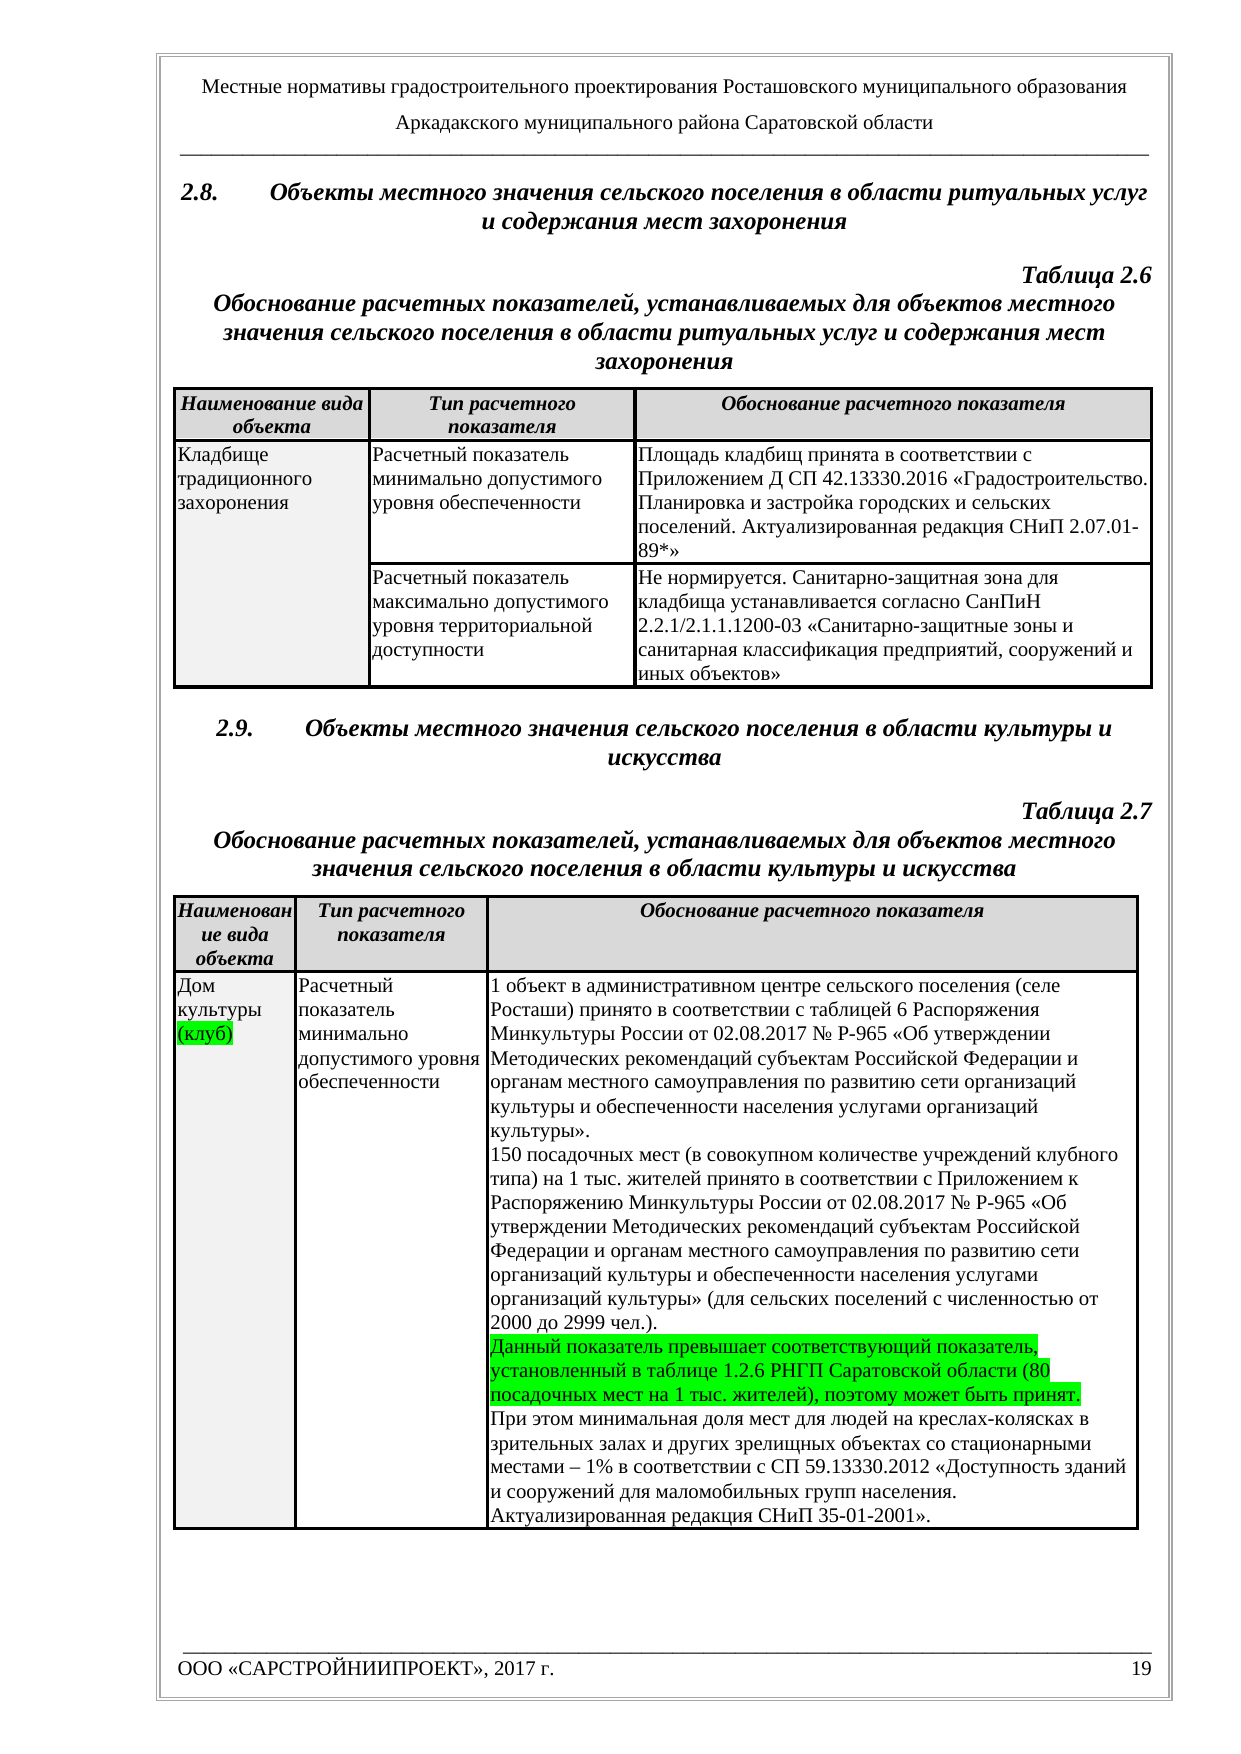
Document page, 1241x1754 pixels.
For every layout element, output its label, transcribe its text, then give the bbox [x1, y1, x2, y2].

text Обоснование расчетных показателей, устанавливаемых для объектов местного значения сельского поселения в области ритуальных услуг и содержания мест захоронения [177, 288, 1152, 375]
table_cell Расчетный показатель максимально допустимого уровня территориальной доступности [371, 565, 633, 685]
table_cell Кладбище традиционного захоронения [176, 442, 368, 685]
table_header Наименование вида объекта [176, 898, 294, 970]
table_cell 1 объект в административном центре сельского поселения (селе Росташи) принято в соответствии с таблицей 6 Распоряжения Минкультуры России от 02.08.2017 № Р-965 «Об утверждении Методических рекомендаций субъектам Российской Федерации и органам местного самоуправления по развитию сети организаций культуры и обеспеченности населения услугами организаций культуры». 150 посадочных мест (в совокупном количестве учреждений клубного типа) на 1 тыс. жителей принято в соответствии с Приложением к Распоряжению Минкультуры России от 02.08.2017 № Р-965 «Об утверждении Методических рекомендаций субъектам Российской Федерации и органам местного самоуправления по развитию сети организаций культуры и обеспеченности населения услугами организаций культуры» (для сельских поселений с численностью от 2000 до 2999 чел.). Данный показатель превышает соответствующий показатель, установленный в таблице 1.2.6 РНГП Саратовской области (80 посадочных мест на 1 тыс. жителей), поэтому может быть принят. При этом минимальная доля мест для людей на креслах-колясках в зрительных залах и других зрелищных объектах со стационарными местами – 1% в соответствии с СП 59.13330.2012 «Доступность зданий и сооружений для маломобильных групп населения. Актуализированная редакция СНиП 35-01-2001». [489, 973, 1136, 1527]
text Таблица 2.7 [177, 796, 1152, 825]
table_header Обоснование расчетного показателя [489, 898, 1136, 970]
table_cell Не нормируется. Санитарно-защитная зона для кладбища устанавливается согласно СанПиН 2.2.1/2.1.1.1200-03 «Санитарно-защитные зоны и санитарная классификация предприятий, сооружений и иных объектов» [637, 565, 1150, 685]
table_header Обоснование расчетного показателя [637, 390, 1150, 438]
table_header Тип расчетного показателя [297, 898, 486, 970]
table_cell Дом культуры (клуб) [176, 973, 294, 1527]
text Таблица 2.6 [177, 260, 1152, 288]
text Обоснование расчетных показателей, устанавливаемых для объектов местного значения сельского поселения в области культуры и искусства [177, 825, 1152, 882]
table_header Наименование вида объекта [176, 390, 368, 438]
table_cell Расчетный показатель минимально допустимого уровня обеспеченности [371, 442, 633, 562]
table_cell Площадь кладбищ принята в соответствии с Приложением Д СП 42.13330.2016 «Градостроительство. Планировка и застройка городских и сельских поселений. Актуализированная редакция СНиП 2.07.01-89*» [637, 442, 1150, 562]
subtitle Объекты местного значения сельского поселения в области ритуальных услуг и содержания мест захоронения [177, 177, 1152, 235]
table_cell Расчетный показатель минимально допустимого уровня обеспеченности [297, 973, 486, 1527]
subtitle Объекты местного значения сельского поселения в области культуры и искусства [177, 713, 1152, 771]
table_header Тип расчетного показателя [371, 390, 633, 438]
